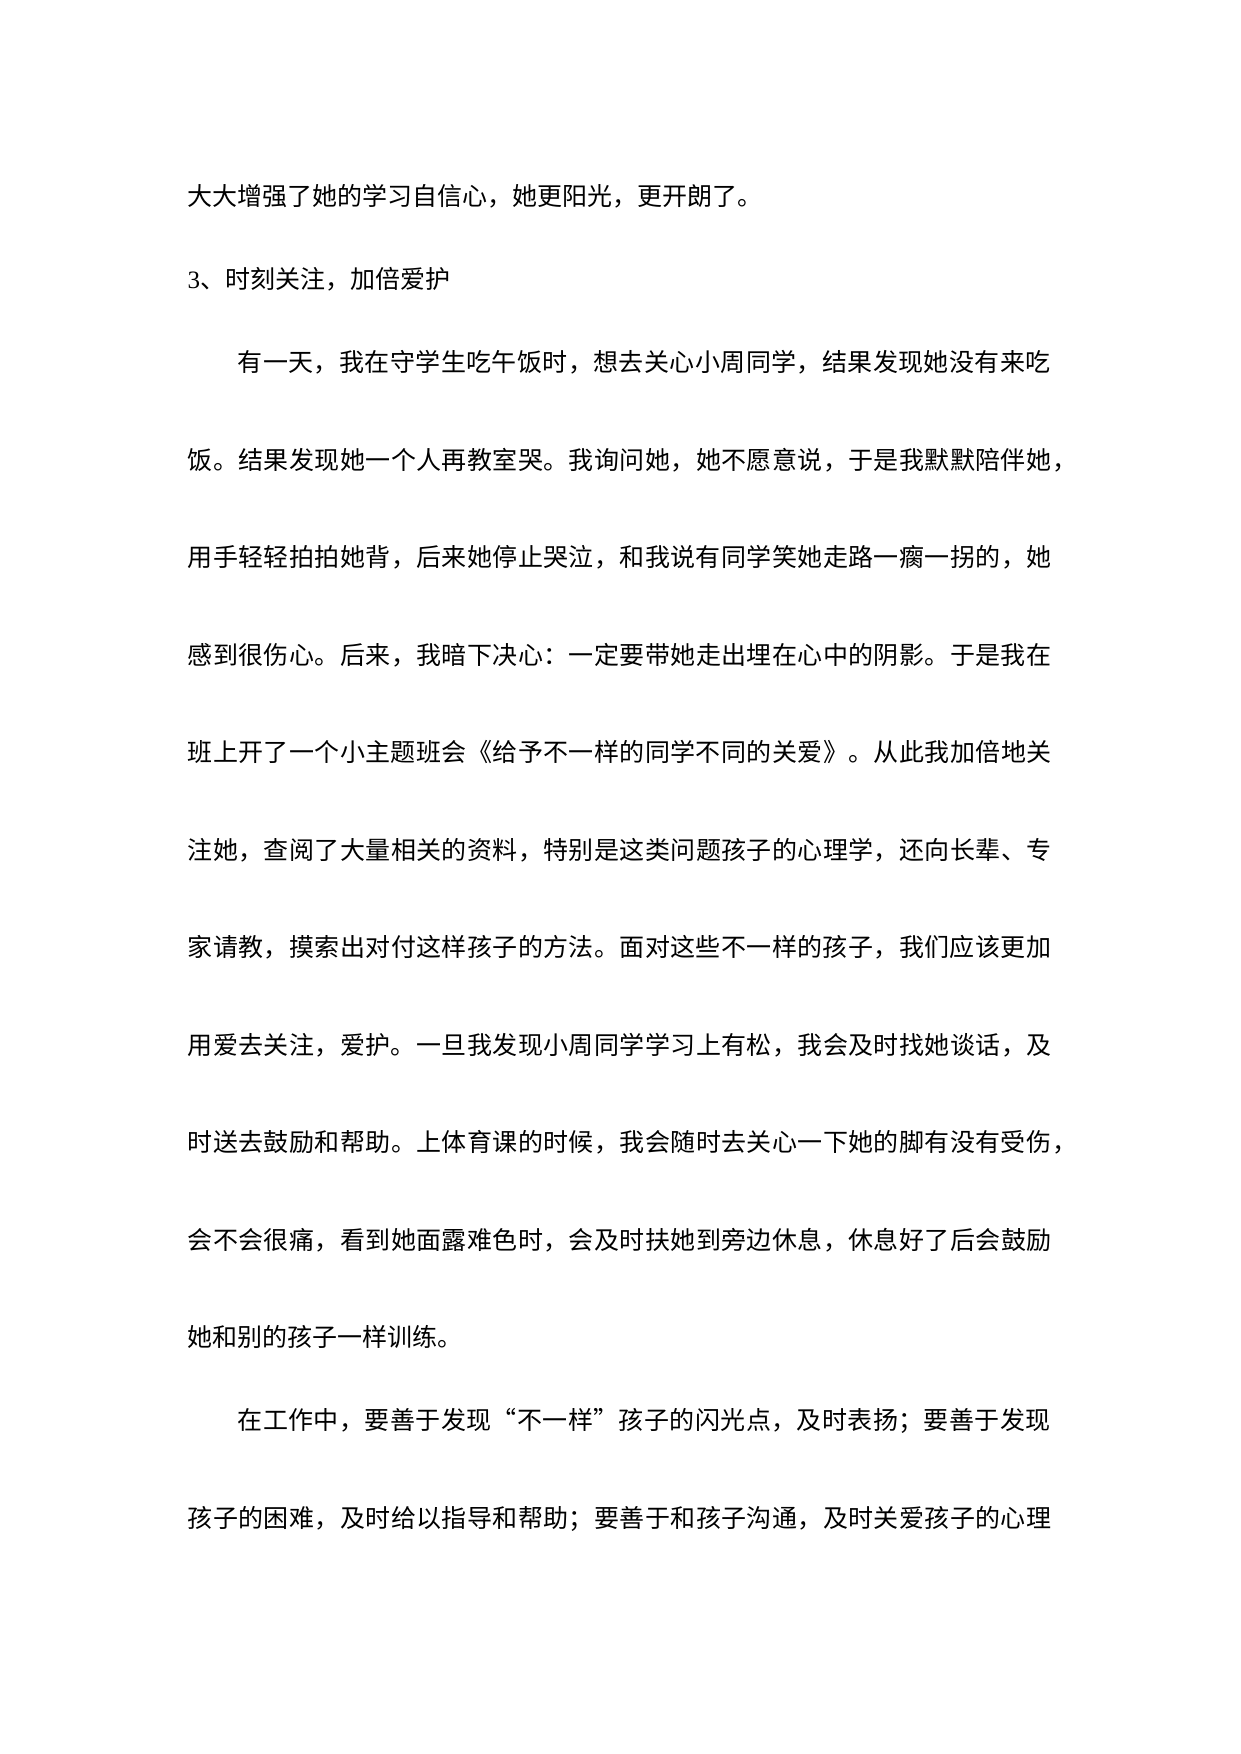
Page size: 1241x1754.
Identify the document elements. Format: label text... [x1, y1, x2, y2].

text 有一天，我在守学生吃午饭时，想去关心小周同学，结果发现她没有来吃饭。结果发现她一个人再教室哭。我询问她，她不愿意说，于是我默默陪伴她，用手轻轻拍拍她背，后来她停止哭泣，和我说有同学笑她走路一瘸一拐的，她感到很伤心。后来，我暗下决心：一定要带她走出埋在心中的阴影。于是我在班上开了一个小主题班会《给予不一样的同学不同的关爱》。从此我加倍地关注她，查阅了大量相关的资料，特别是这类问题孩子的心理学，还向长辈、专家请教，摸索出对付这样孩子的方法。面对这些不一样的孩子，我们应该更加用爱去关注，爱护。一旦我发现小周同学学习上有松，我会及时找她谈话，及时送去鼓励和帮助。上体育课的时候，我会随时去关心一下她的脚有没有受伤，会不会很痛，看到她面露难色时，会及时扶她到旁边休息，休息好了后会鼓励她和别的孩子一样训练。 [187, 328, 1053, 1368]
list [187, 162, 1053, 227]
list 时刻关注，加倍爱护 [187, 245, 1053, 310]
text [187, 1386, 1053, 1549]
